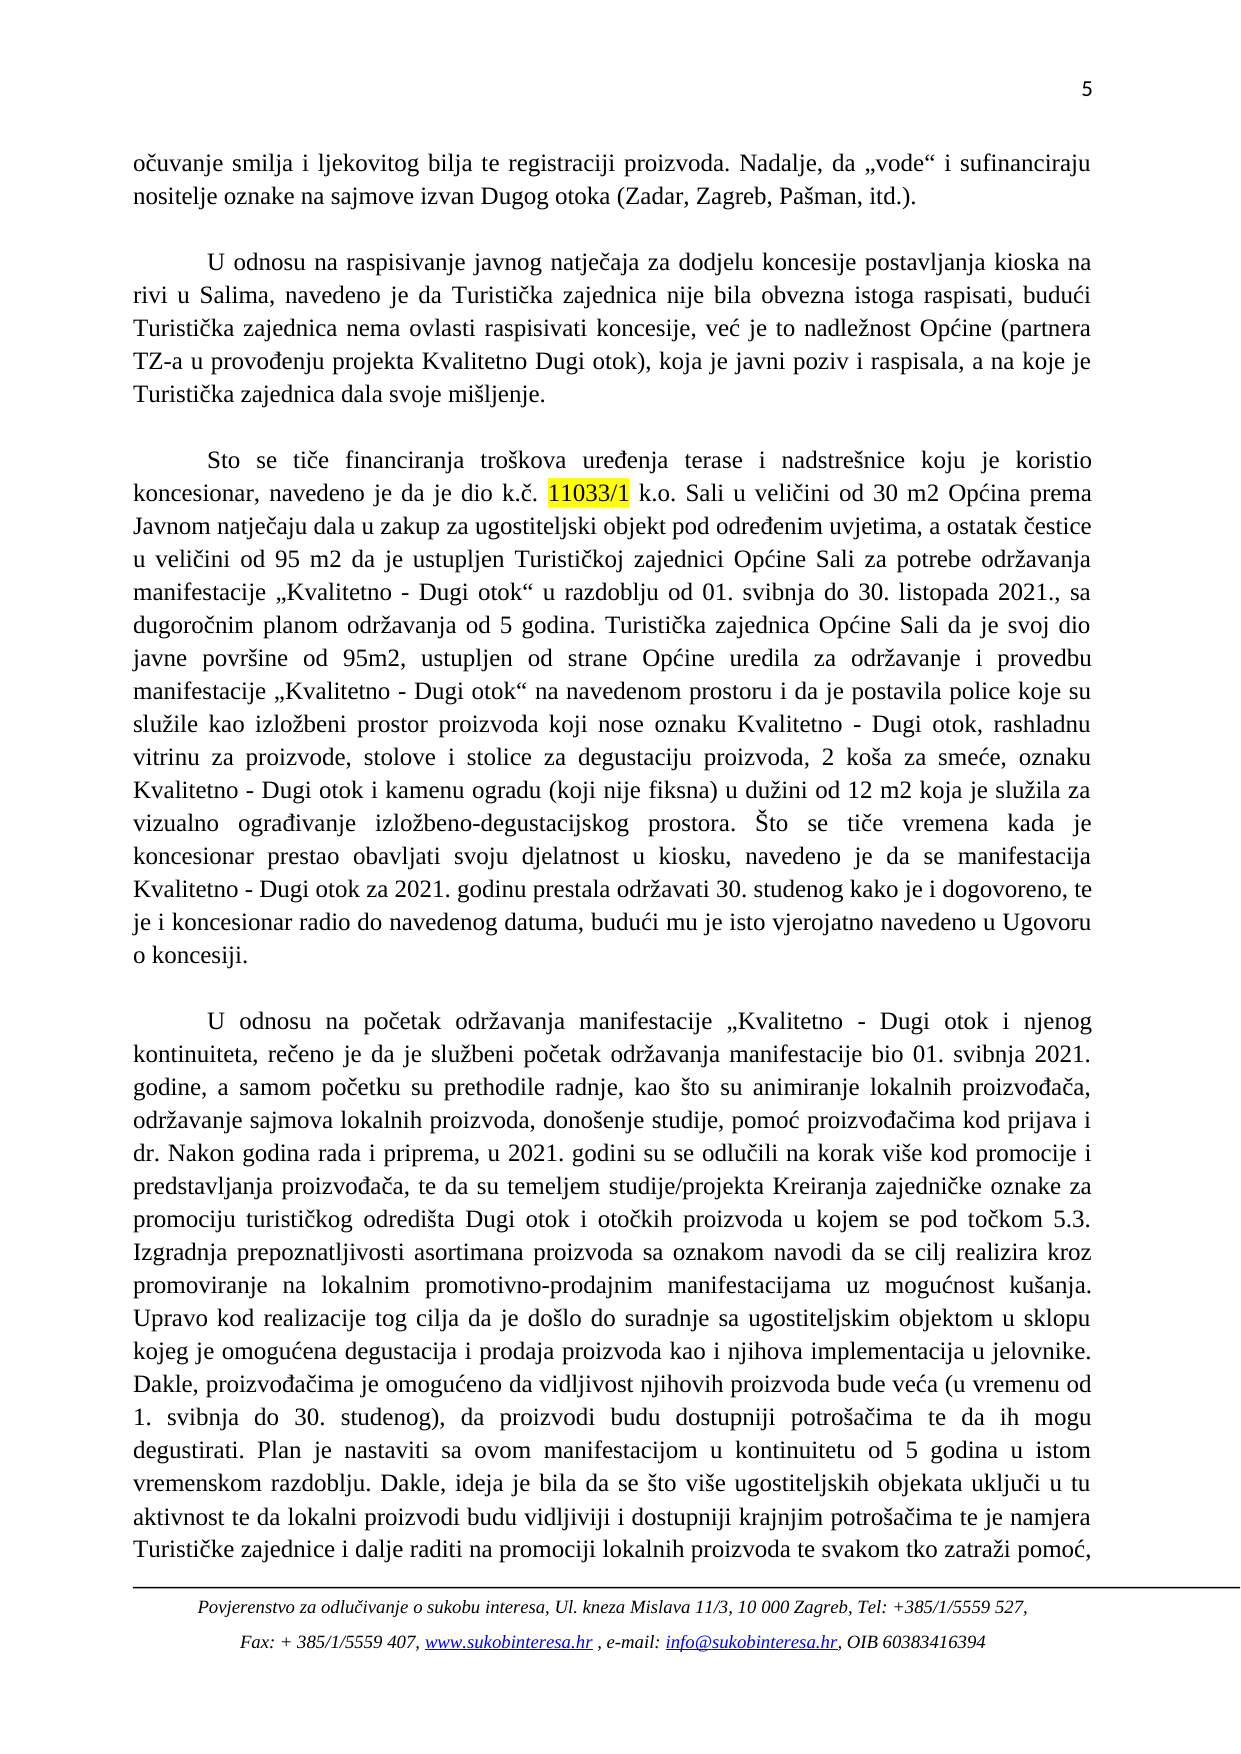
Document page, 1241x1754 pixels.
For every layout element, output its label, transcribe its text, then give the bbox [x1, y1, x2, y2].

text U odnosu na raspisivanje javnog natječaja za dodjelu koncesije postavljanja kioska na rivi u Salima, navedeno je da Turistička zajednica nije bila obvezna istoga raspisati, budući Turistička zajednica nema ovlasti raspisivati koncesije, već je to nadležnost Općine (partnera TZ-a u provođenju projekta Kvalitetno Dugi otok), koja je javni poziv i raspisala, a na koje je Turistička zajednica dala svoje mišljenje. [133, 247, 1092, 408]
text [133, 148, 1092, 209]
text Sto se tiče financiranja troškova uređenja terase i nadstrešnice koju je koristio koncesionar, navedeno je da je dio k.č. 11033/1 k.o. Sali u veličini od 30 m2 Općina prema Javnom natječaju dala u zakup za ugostiteljski objekt pod određenim uvjetima, a ostatak čestice u veličini od 95 m2 da je ustupljen Turističkoj zajednici Općine Sali za potrebe održavanja manifestacije „Kvalitetno - Dugi otok“ u razdoblju od 01. svibnja do 30. listopada 2021., sa dugoročnim planom održavanja od 5 godina. Turistička zajednica Općine Sali da je svoj dio javne površine od 95m2, ustupljen od strane Općine uredila za održavanje i provedbu manifestacije „Kvalitetno - Dugi otok“ na navedenom prostoru i da je postavila police koje su služile kao izložbeni prostor proizvoda koji nose oznaku Kvalitetno - Dugi otok, rashladnu vitrinu za proizvode, stolove i stolice za degustaciju proizvoda, 2 koša za smeće, oznaku Kvalitetno - Dugi otok i kamenu ogradu (koji nije fiksna) u dužini od 12 m2 koja je služila za vizualno ograđivanje izložbeno-degustacijskog prostora. Što se tiče vremena kada je koncesionar prestao obavljati svoju djelatnost u kiosku, navedeno je da se manifestacija Kvalitetno - Dugi otok za 2021. godinu prestala održavati 30. studenog kako je i dogovoreno, te je i koncesionar radio do navedenog datuma, budući mu je isto vjerojatno navedeno u Ugovoru o koncesiji. [133, 445, 1092, 969]
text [133, 1006, 1092, 1563]
